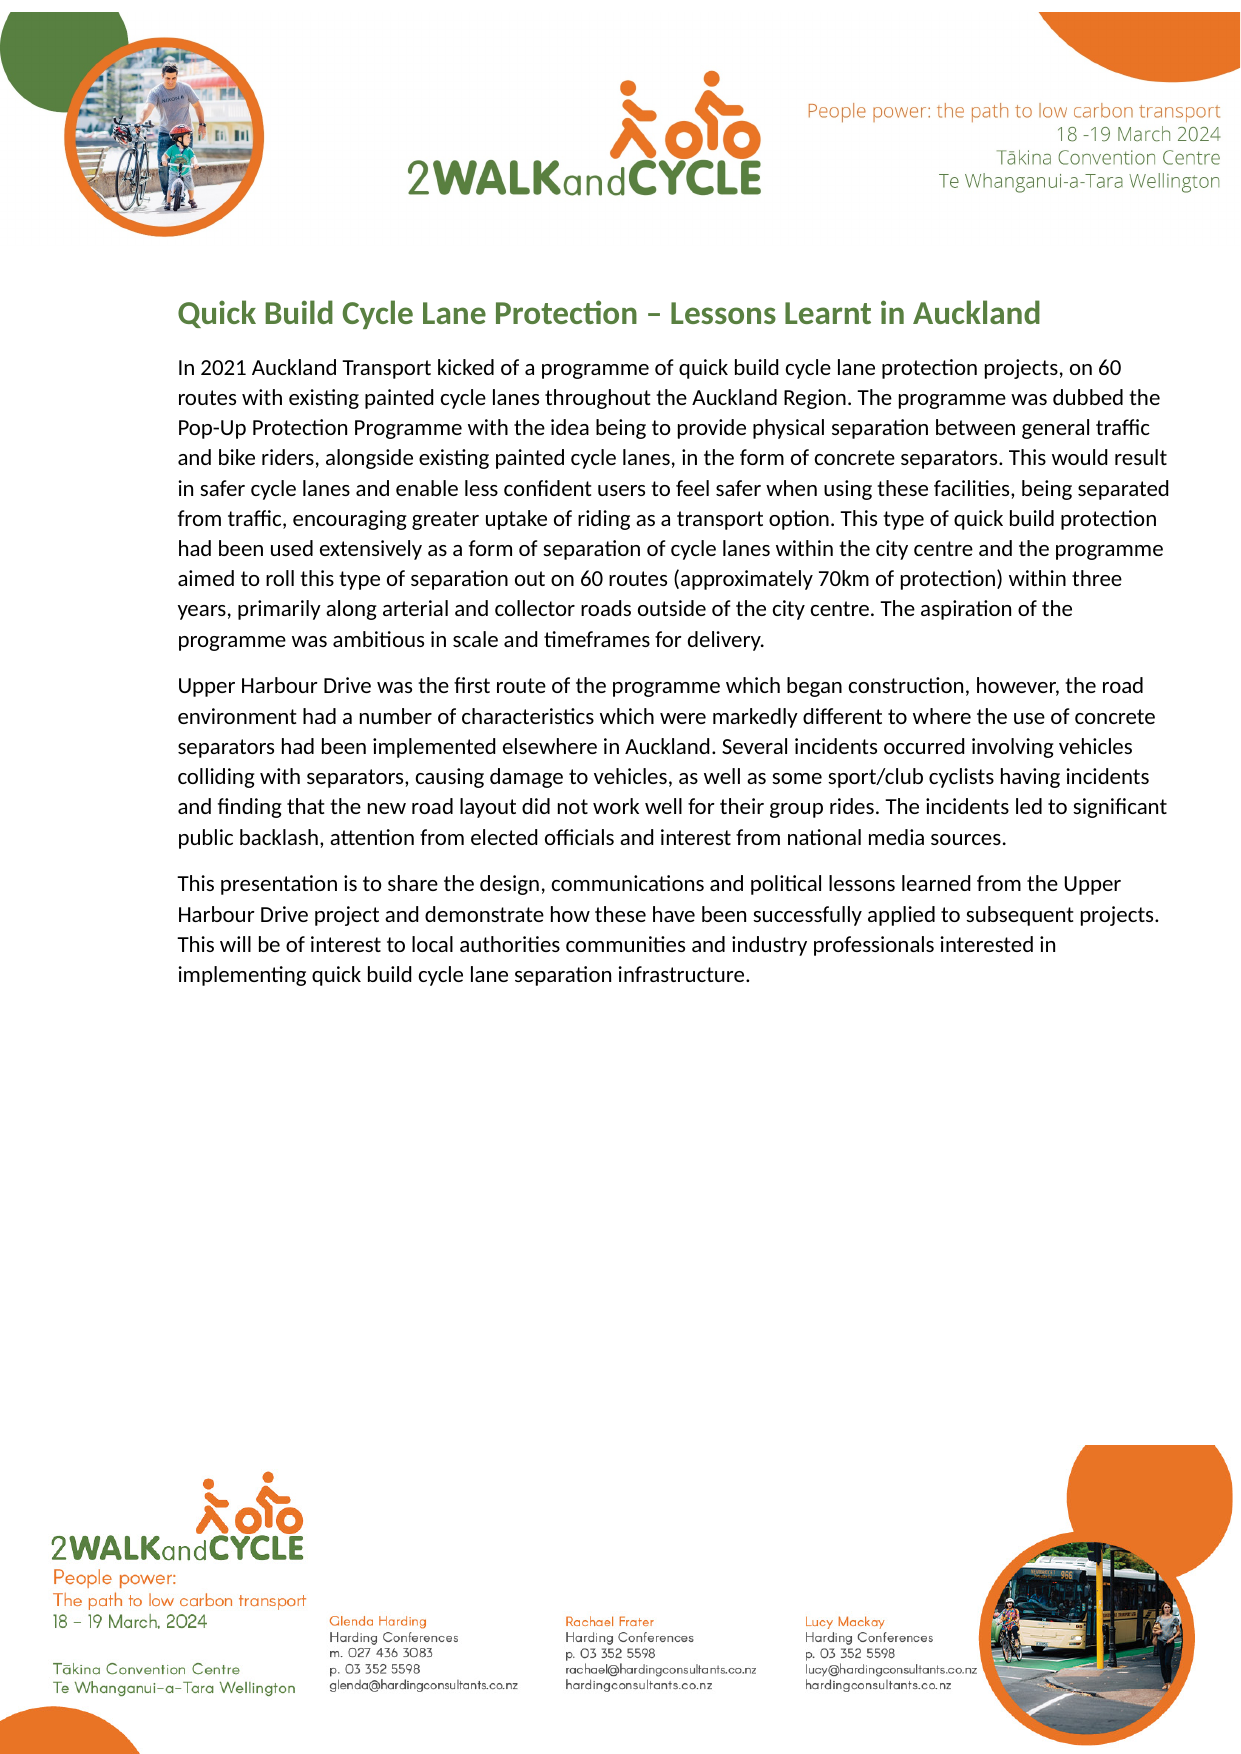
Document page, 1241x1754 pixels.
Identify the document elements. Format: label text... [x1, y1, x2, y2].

text Upper Harbour Drive was the first route of the programme which began construction, however, the road environment had a number of characteristics which were markedly different to where the use of concrete separators had been implemented elsewhere in Auckland. Several incidents occurred involving vehicles colliding with separators, causing damage to vehicles, as well as some sport/club cyclists having incidents and finding that the new road layout did not work well for their group rides. The incidents led to significant public backlash, attention from elected officials and interest from national media sources. [177, 672, 1181, 851]
picture [0, 12, 1241, 246]
text This presentation is to share the design, communications and political lessons learned from the Upper Harbour Drive project and demonstrate how these have been successfully applied to subsequent projects. This will be of interest to local authorities communities and industry professionals interested in implementing quick build cycle lane separation infrastructure. [177, 869, 1181, 988]
text In 2021 Auckland Transport kicked of a programme of quick build cycle lane protection projects, on 60 routes with existing painted cycle lanes throughout the Auckland Region. The programme was dubbed the Pop-Up Protection Programme with the idea being to provide physical separation between general traffic and bike riders, alongside existing painted cycle lanes, in the form of concrete separators. This would result in safer cycle lanes and enable less confident users to feel safer when using these facilities, being separated from traffic, encouraging greater uptake of riding as a transport option. This type of quick build protection had been used extensively as a form of separation of cycle lanes within the city centre and the programme aimed to roll this type of separation out on 60 routes (approximately 70km of protection) within three years, primarily along arterial and collector roads outside of the city centre. The aspiration of the programme was ambitious in scale and timeframes for delivery. [177, 353, 1181, 653]
text Quick Build Cycle Lane Protection – Lessons Learnt in Auckland [177, 292, 1181, 333]
picture [0, 1445, 1233, 1754]
